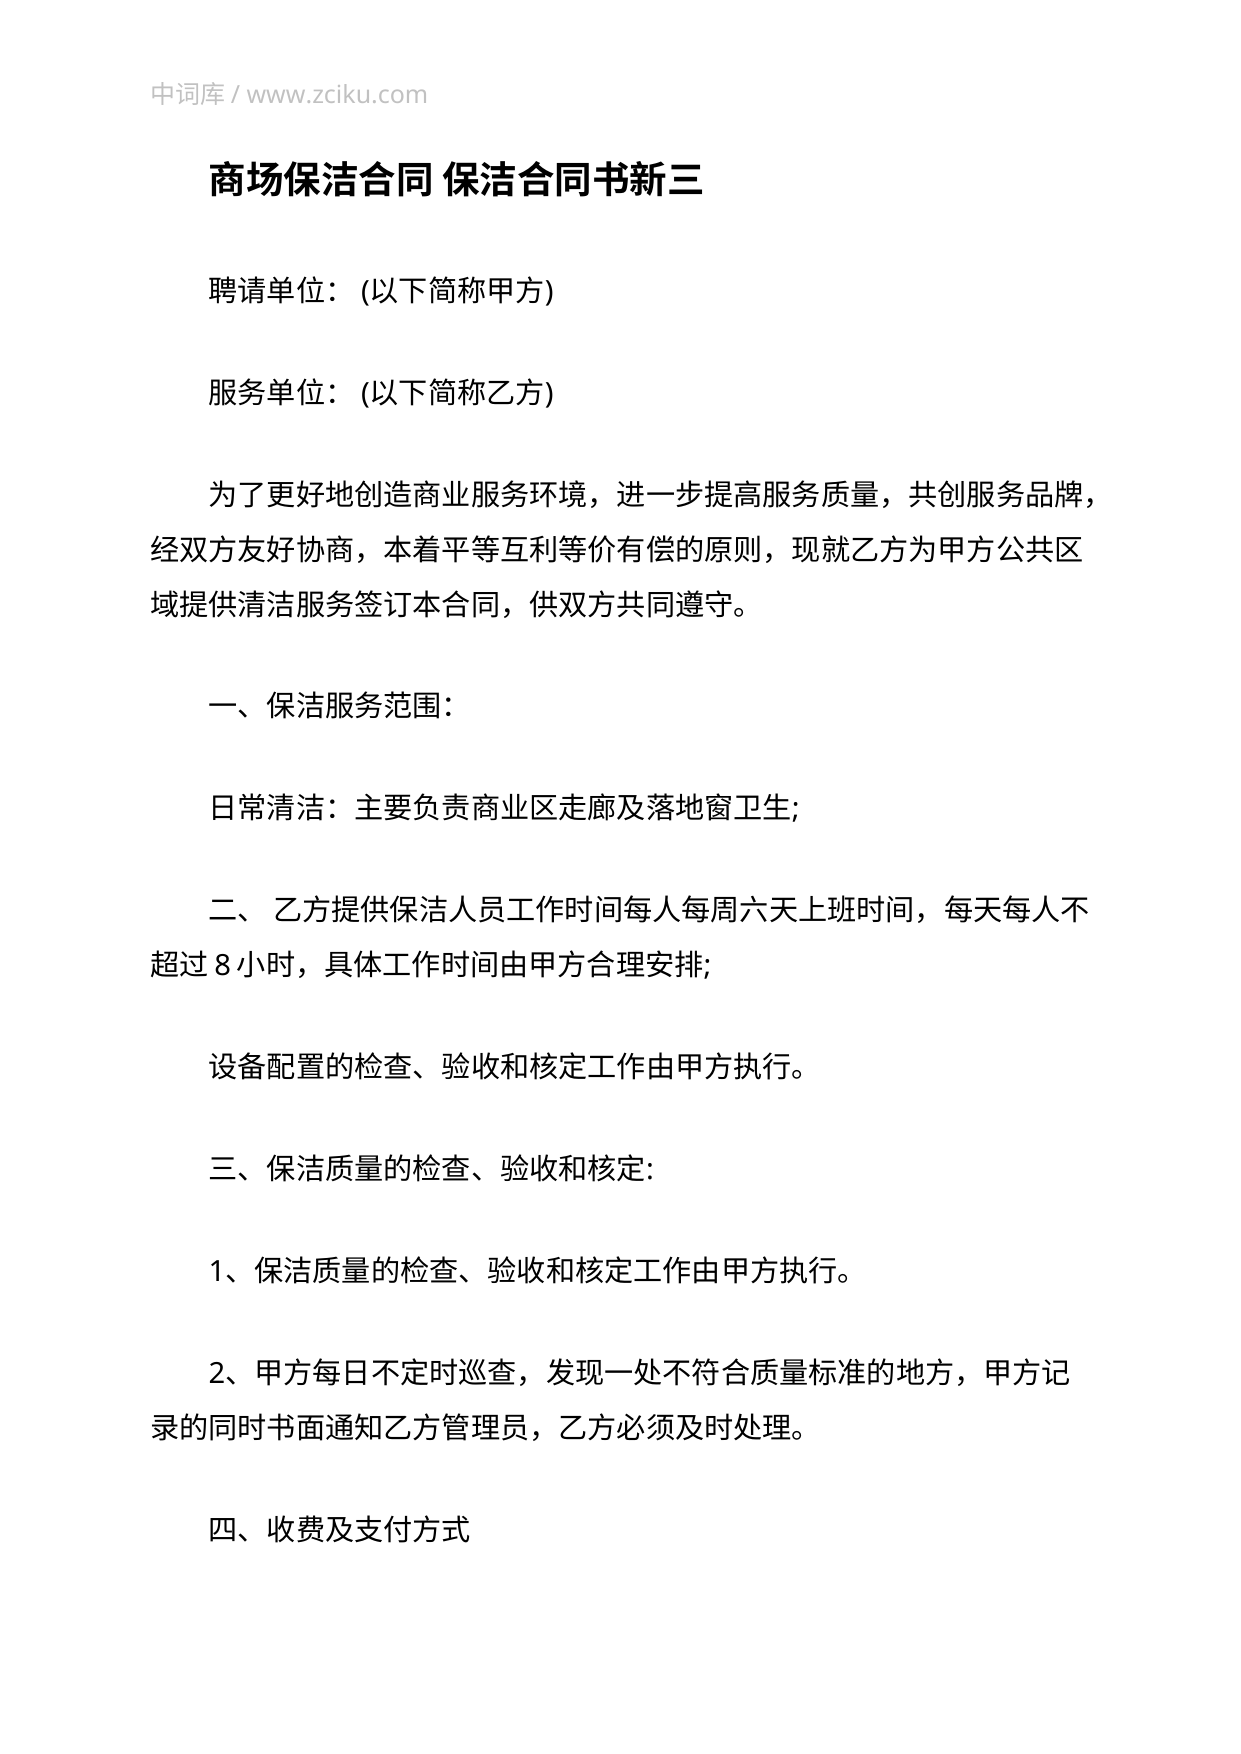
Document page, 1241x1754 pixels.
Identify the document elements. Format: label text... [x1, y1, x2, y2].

text 服务单位： (以下简称乙方) [150, 369, 1090, 412]
text 四、收费及支付方式 [150, 1506, 1090, 1548]
text 聘请单位： (以下简称甲方) [150, 267, 1090, 310]
text 二、 乙方提供保洁人员工作时间每人每周六天上班时间，每天每人不超过8小时，具体工作时间由甲方合理安排; [150, 887, 1090, 984]
text 设备配置的检查、验收和核定工作由甲方执行。 [150, 1043, 1090, 1086]
text 1、保洁质量的检查、验收和核定工作由甲方执行。 [150, 1247, 1090, 1290]
text 商场保洁合同 保洁合同书新三 [150, 150, 1090, 204]
text 一、保洁服务范围： [150, 683, 1090, 725]
text 为了更好地创造商业服务环境，进一步提高服务质量，共创服务品牌，经双方友好协商，本着平等互利等价有偿的原则，现就乙方为甲方公共区域提供清洁服务签订本合同，供双方共同遵守。 [150, 471, 1090, 623]
text 2、甲方每日不定时巡查，发现一处不符合质量标准的地方，甲方记录的同时书面通知乙方管理员，乙方必须及时处理。 [150, 1349, 1090, 1447]
text 日常清洁：主要负责商业区走廊及落地窗卫生; [150, 785, 1090, 827]
text 三、保洁质量的检查、验收和核定: [150, 1145, 1090, 1188]
